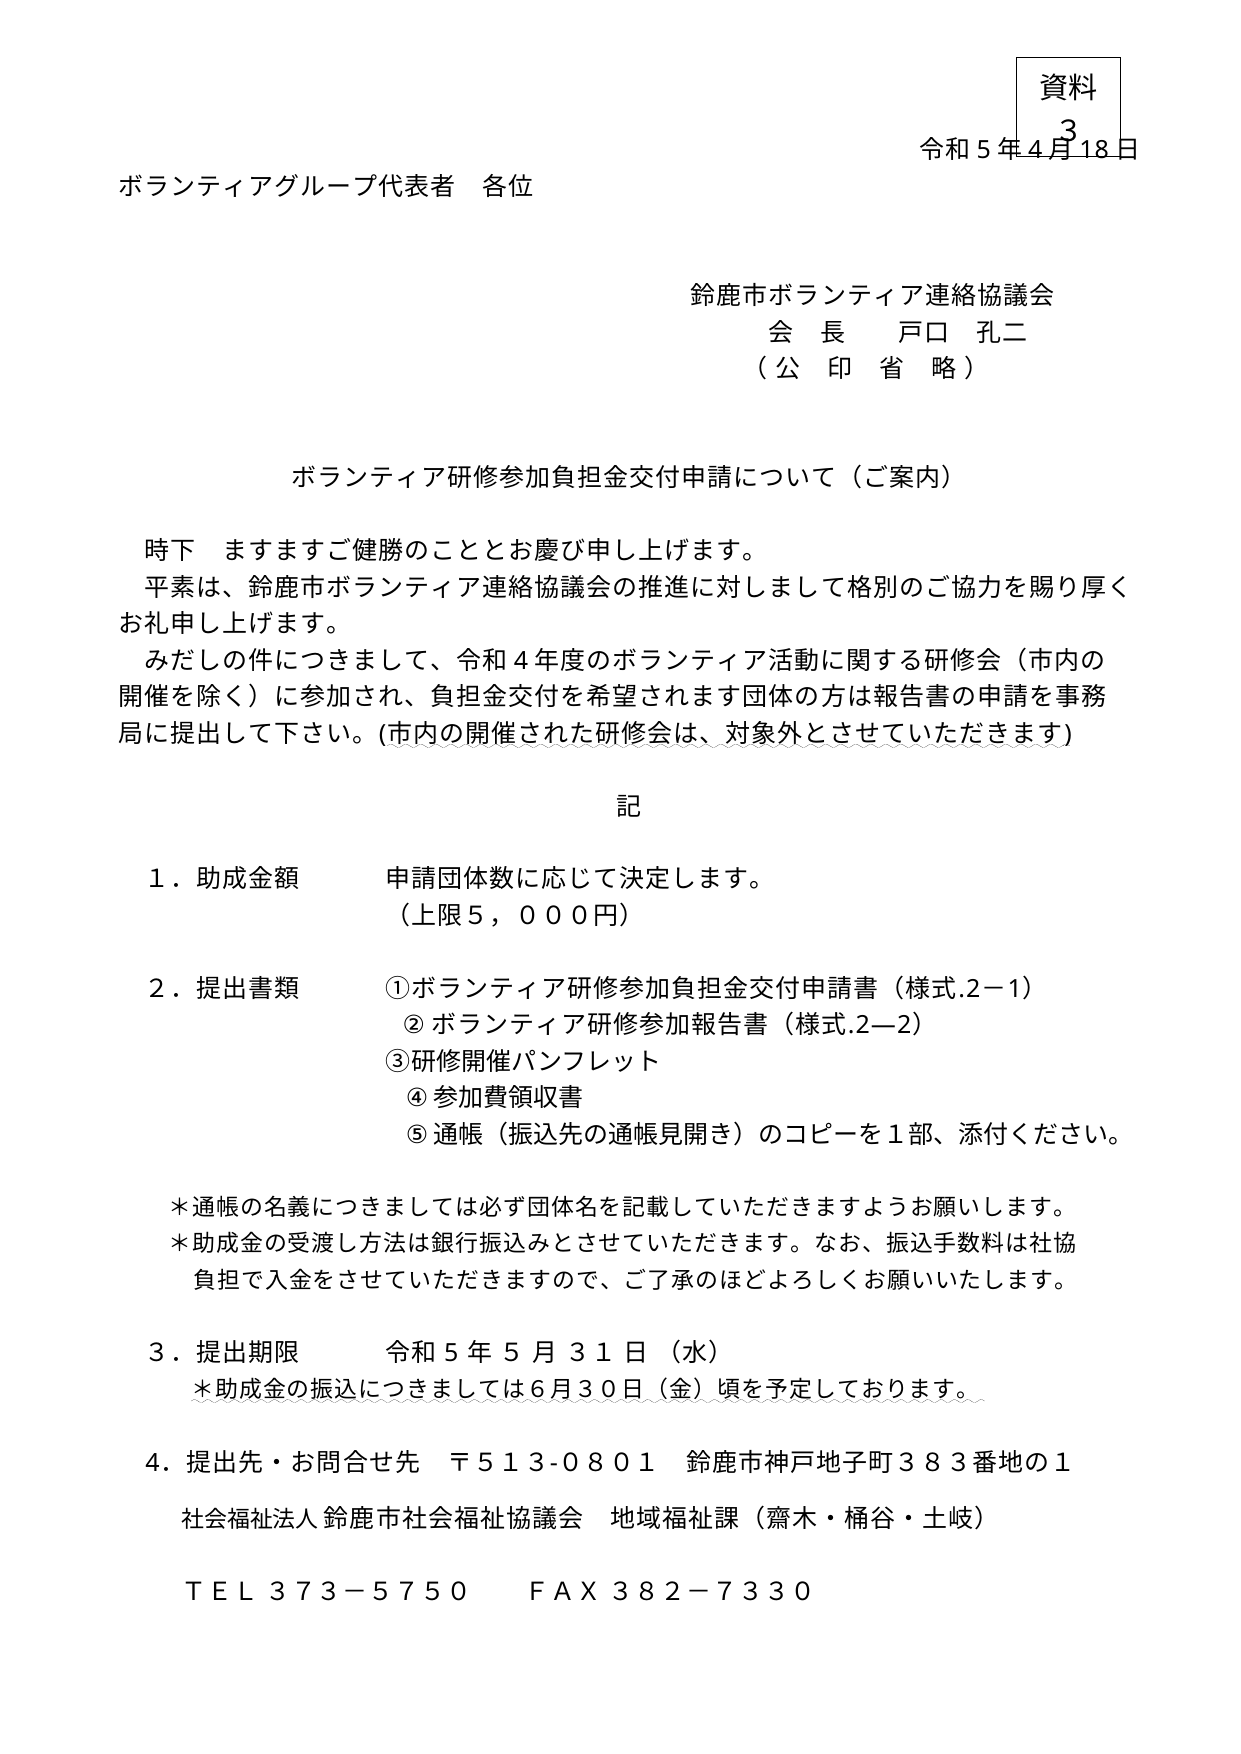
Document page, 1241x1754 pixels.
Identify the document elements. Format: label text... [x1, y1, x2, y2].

text 会 長 戸口 孔二 [118, 312, 1140, 348]
text ボランティア研修参加負担金交付申請について（ご案内） [118, 458, 1140, 494]
text みだしの件につきまして、令和4年度のボランティア活動に関する研修会（市内の [118, 640, 1140, 677]
text （ 公 印 省 略 ） [118, 348, 1140, 385]
text ＊助成金の振込につきましては６月３０日（金）頃を予定しております。 [118, 1369, 1086, 1406]
text ボランティアグループ代表者 各位 [118, 166, 1140, 203]
text 4．提出先・お問合せ先 〒５１３-０８０１ 鈴鹿市神戸地子町３８３番地の１ [118, 1442, 1140, 1479]
text ②ボランティア研修参加報告書（様式.2―2） [118, 1005, 1140, 1041]
text 記 [118, 786, 1140, 822]
text ⑤通帳（振込先の通帳見開き）のコピーを１部、添付ください。 [118, 1114, 1140, 1151]
text 令和5年4月18日 [118, 130, 1140, 166]
text （上限５，０００円） [118, 895, 1140, 932]
text 局に提出して下さい。(市内の開催された研修会は、対象外とさせていただきます) [118, 713, 1140, 749]
text 負担で入金をさせていただきますので、ご了承のほどよろしくお願いいたします。 [118, 1260, 1140, 1296]
text ③研修開催パンフレット [118, 1041, 1140, 1078]
text 鈴鹿市ボランティア連絡協議会 [118, 276, 1140, 312]
text 平素は、鈴鹿市ボランティア連絡協議会の推進に対しまして格別のご協力を賜り厚くお礼申し上げます。 [118, 567, 1140, 640]
text ④参加費領収書 [118, 1078, 1140, 1114]
text ＊助成金の受渡し方法は銀行振込みとさせていただきます。なお、振込手数料は社協 [118, 1223, 1140, 1260]
text ＴＥＬ ３７３－５７５０ ＦＡＸ ３８２－７３３０ [118, 1552, 1140, 1624]
text 社会福祉法人 鈴鹿市社会福祉協議会 地域福祉課（齋木・桶谷・土岐） [118, 1479, 1140, 1552]
text 開催を除く）に参加され、負担金交付を希望されます団体の方は報告書の申請を事務 [118, 677, 1140, 713]
text ＊通帳の名義につきましては必ず団体名を記載していただきますようお願いします。 [118, 1187, 1140, 1223]
text ２．提出書類 ①ボランティア研修参加負担金交付申請書（様式.2－1） [118, 968, 1140, 1005]
text １．助成金額 申請団体数に応じて決定します。 [118, 859, 1140, 895]
text 時下 ますますご健勝のこととお慶び申し上げます。 [118, 531, 1140, 567]
text ３．提出期限 令和 5 年 ５ 月 ３１ 日 （水） [118, 1333, 1140, 1369]
